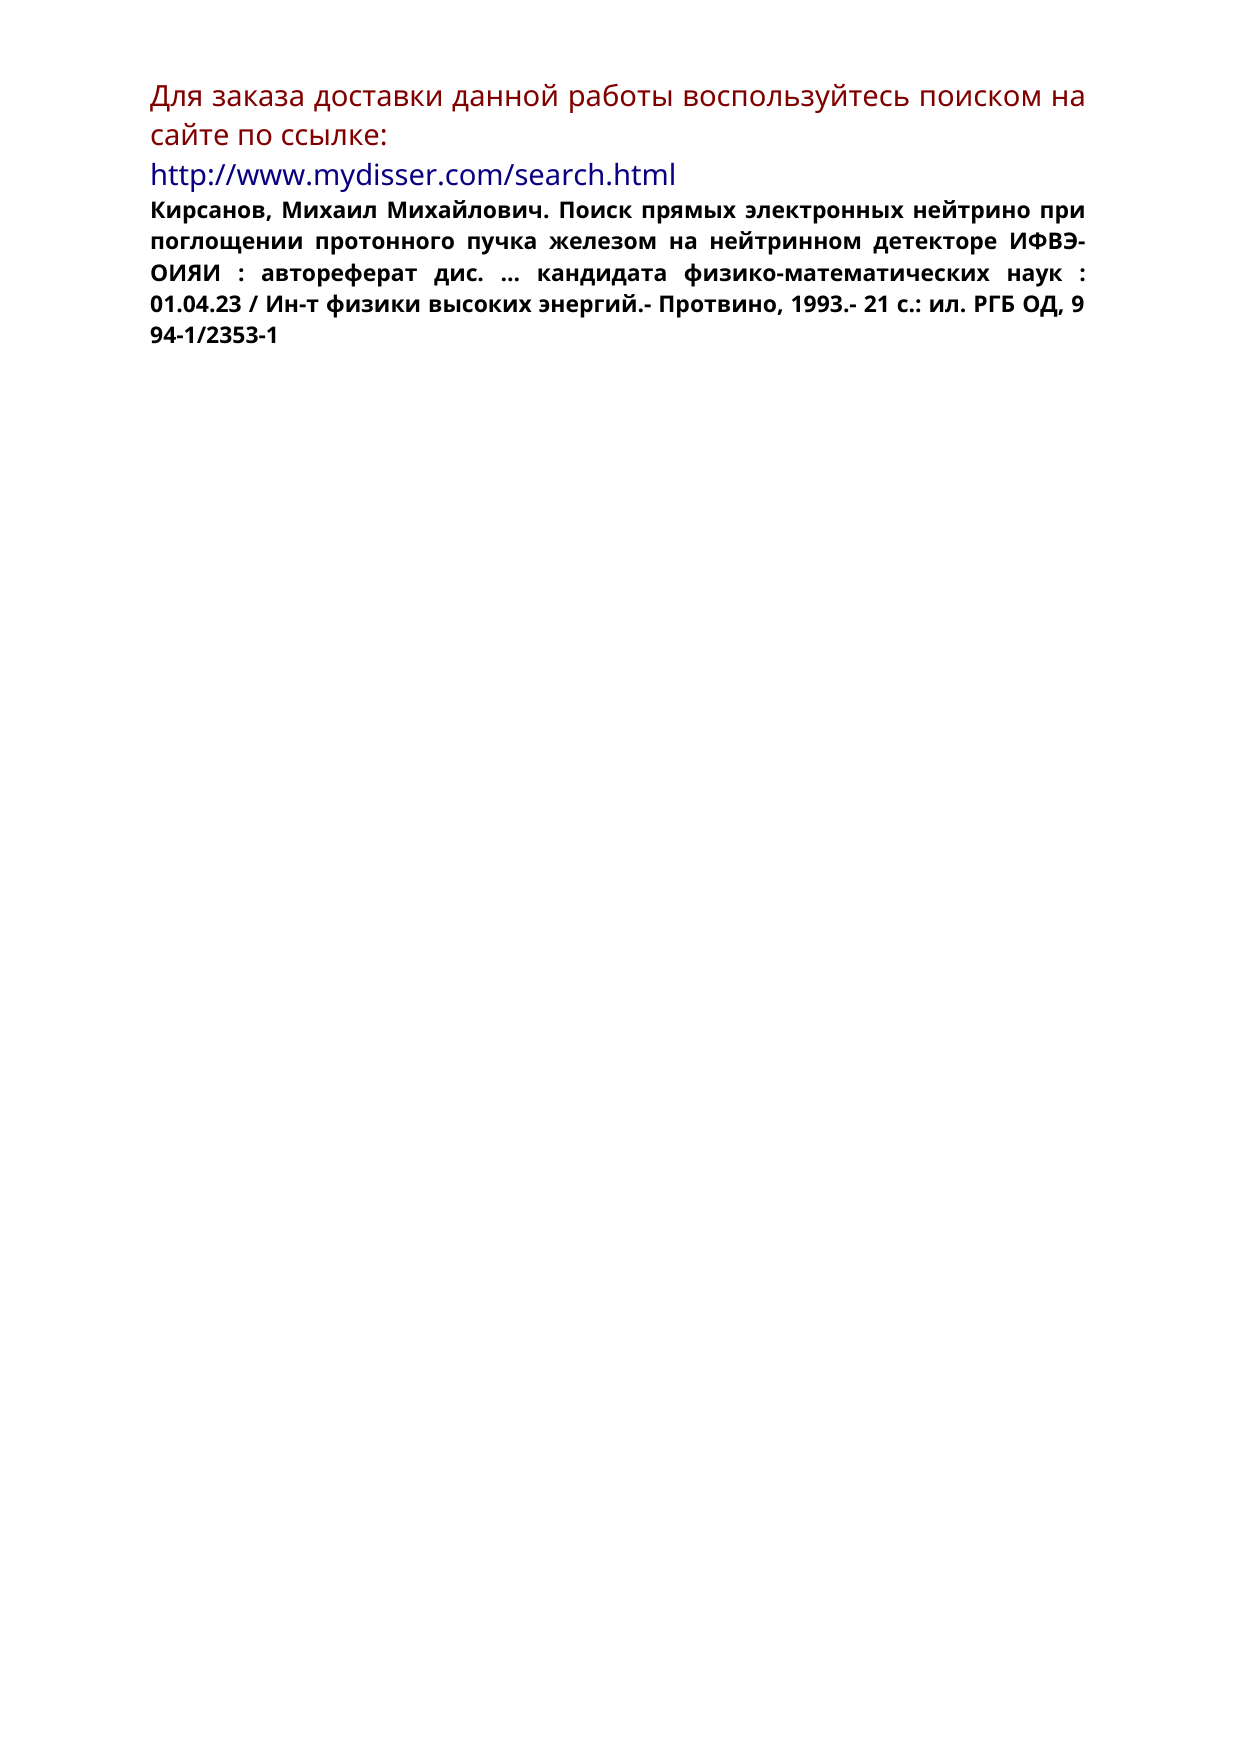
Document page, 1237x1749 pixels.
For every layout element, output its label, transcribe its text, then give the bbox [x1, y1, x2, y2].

text Кирсанов, Михаил Михайлович. Поиск прямых электронных нейтрино при поглощении протонного пучка железом на нейтринном детекторе ИФВЭ-ОИЯИ : автореферат дис. ... кандидата физико-математических наук : 01.04.23 / Ин-т физики высоких энергий.- Протвино, 1993.- 21 с.: ил. РГБ ОД, 9 94-1/2353-1 [150, 194, 1086, 350]
